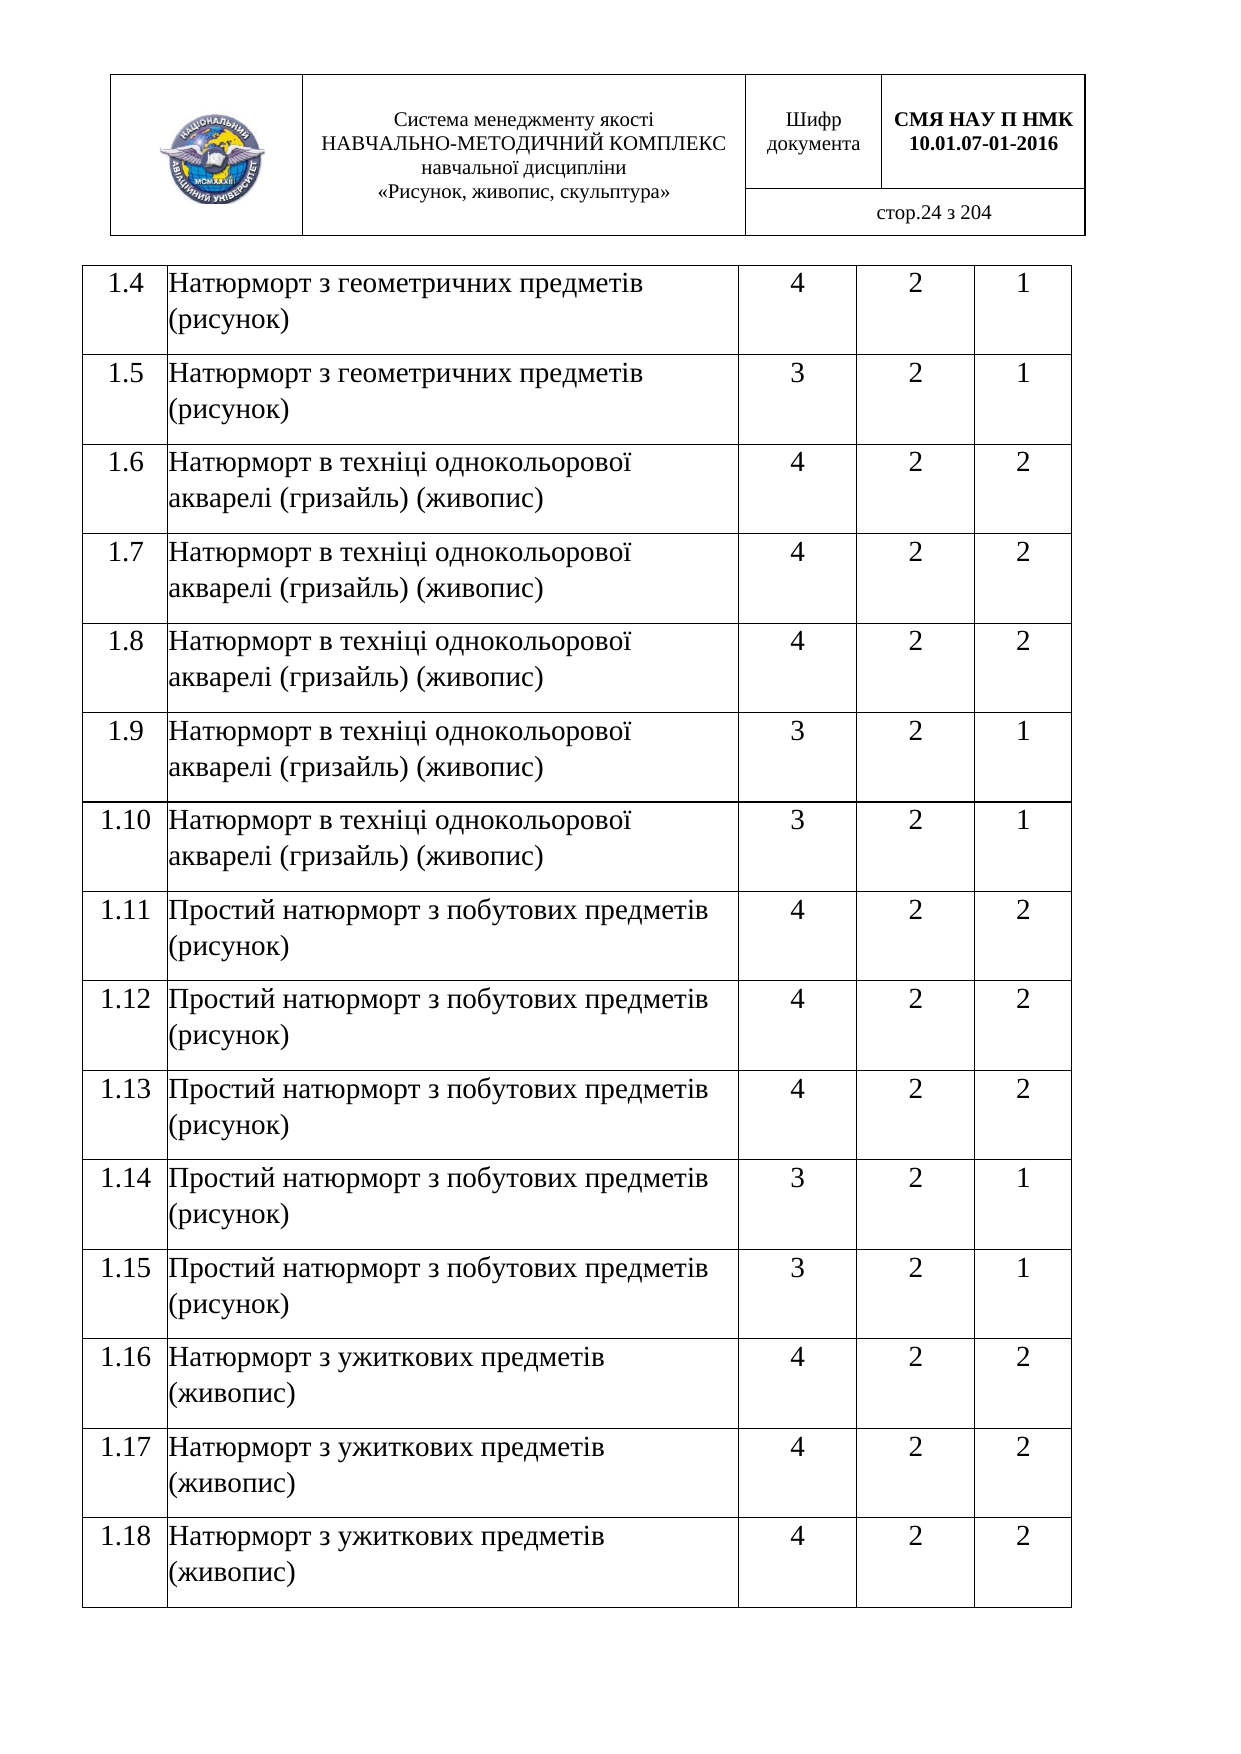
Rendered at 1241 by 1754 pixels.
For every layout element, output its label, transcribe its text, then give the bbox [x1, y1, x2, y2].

table_cell Натюрморт в техніці однокольорової акварелі (гризайль) (живопис) [168, 445, 738, 533]
table_cell 2 [975, 624, 1071, 712]
table_cell 2 [975, 534, 1071, 622]
table_cell 2 [857, 624, 974, 712]
table_cell 2 [857, 803, 974, 891]
table_cell 1 [975, 803, 1071, 891]
table_cell 4 [739, 534, 856, 622]
table_cell 1.4 [83, 266, 167, 354]
table_cell Натюрморт в техніці однокольорової акварелі (гризайль) (живопис) [168, 713, 738, 801]
table_cell 1.10 [83, 803, 167, 891]
table_cell Простий натюрморт з побутових предметів (рисунок) [168, 981, 738, 1070]
table_cell 3 [739, 713, 856, 801]
table_cell 1.14 [83, 1160, 167, 1249]
table_cell 1.6 [83, 445, 167, 533]
table_cell 1.17 [83, 1429, 167, 1517]
table_cell Натюрморт в техніці однокольорової акварелі (гризайль) (живопис) [168, 624, 738, 712]
picture [158, 111, 265, 203]
table_cell 2 [975, 1071, 1071, 1159]
table_cell 2 [975, 1339, 1071, 1428]
table_cell 2 [975, 1429, 1071, 1517]
table_cell 1 [975, 713, 1071, 801]
table_cell 4 [739, 1339, 856, 1428]
table_cell 2 [857, 1518, 974, 1607]
table_cell 2 [857, 1071, 974, 1159]
table_cell 3 [739, 803, 856, 891]
table_cell 2 [975, 1518, 1071, 1607]
table_cell 2 [857, 892, 974, 980]
table_cell 3 [739, 1160, 856, 1249]
table_cell Натюрморт з ужиткових предметів (живопис) [168, 1429, 738, 1517]
table_cell Простий натюрморт з побутових предметів (рисунок) [168, 1160, 738, 1249]
table_cell 4 [739, 892, 856, 980]
table_cell 4 [739, 981, 856, 1070]
table_cell 1.5 [83, 355, 167, 443]
table_cell 1.15 [83, 1250, 167, 1338]
table_cell 2 [857, 1160, 974, 1249]
table_cell Натюрморт з геометричних предметів (рисунок) [168, 266, 738, 354]
table_cell 1 [975, 266, 1071, 354]
table_cell 2 [975, 445, 1071, 533]
table_cell 1.9 [83, 713, 167, 801]
table_cell Натюрморт в техніці однокольорової акварелі (гризайль) (живопис) [168, 534, 738, 622]
table_cell 2 [857, 981, 974, 1070]
table_cell 2 [857, 355, 974, 443]
table_cell 2 [857, 713, 974, 801]
table_cell 4 [739, 266, 856, 354]
table_cell 4 [739, 1071, 856, 1159]
table_cell Простий натюрморт з побутових предметів (рисунок) [168, 1250, 738, 1338]
table_cell 1.8 [83, 624, 167, 712]
table_cell 2 [857, 1250, 974, 1338]
table_cell 2 [857, 266, 974, 354]
table_cell 4 [739, 445, 856, 533]
table_cell 2 [857, 445, 974, 533]
table_cell 2 [857, 1429, 974, 1517]
table_cell Натюрморт в техніці однокольорової акварелі (гризайль) (живопис) [168, 803, 738, 891]
table_cell Простий натюрморт з побутових предметів (рисунок) [168, 892, 738, 980]
table_cell 3 [739, 1250, 856, 1338]
table_cell 1.13 [83, 1071, 167, 1159]
table_cell 4 [739, 1429, 856, 1517]
table_cell 1 [975, 1160, 1071, 1249]
table_cell 2 [975, 981, 1071, 1070]
table_cell 1 [975, 1250, 1071, 1338]
table_cell 1.12 [83, 981, 167, 1070]
table_cell 1.7 [83, 534, 167, 622]
table_cell 1.16 [83, 1339, 167, 1428]
table_cell 1 [975, 355, 1071, 443]
table_cell 2 [857, 1339, 974, 1428]
table_cell Натюрморт з геометричних предметів (рисунок) [168, 355, 738, 443]
table_cell 2 [857, 534, 974, 622]
table_cell Натюрморт з ужиткових предметів (живопис) [168, 1518, 738, 1607]
table_cell 1.11 [83, 892, 167, 980]
table_cell 2 [975, 892, 1071, 980]
table_cell 4 [739, 1518, 856, 1607]
table_cell 1.18 [83, 1518, 167, 1607]
table_cell 3 [739, 355, 856, 443]
table_cell 4 [739, 624, 856, 712]
table_cell Натюрморт з ужиткових предметів (живопис) [168, 1339, 738, 1428]
table_cell Простий натюрморт з побутових предметів (рисунок) [168, 1071, 738, 1159]
